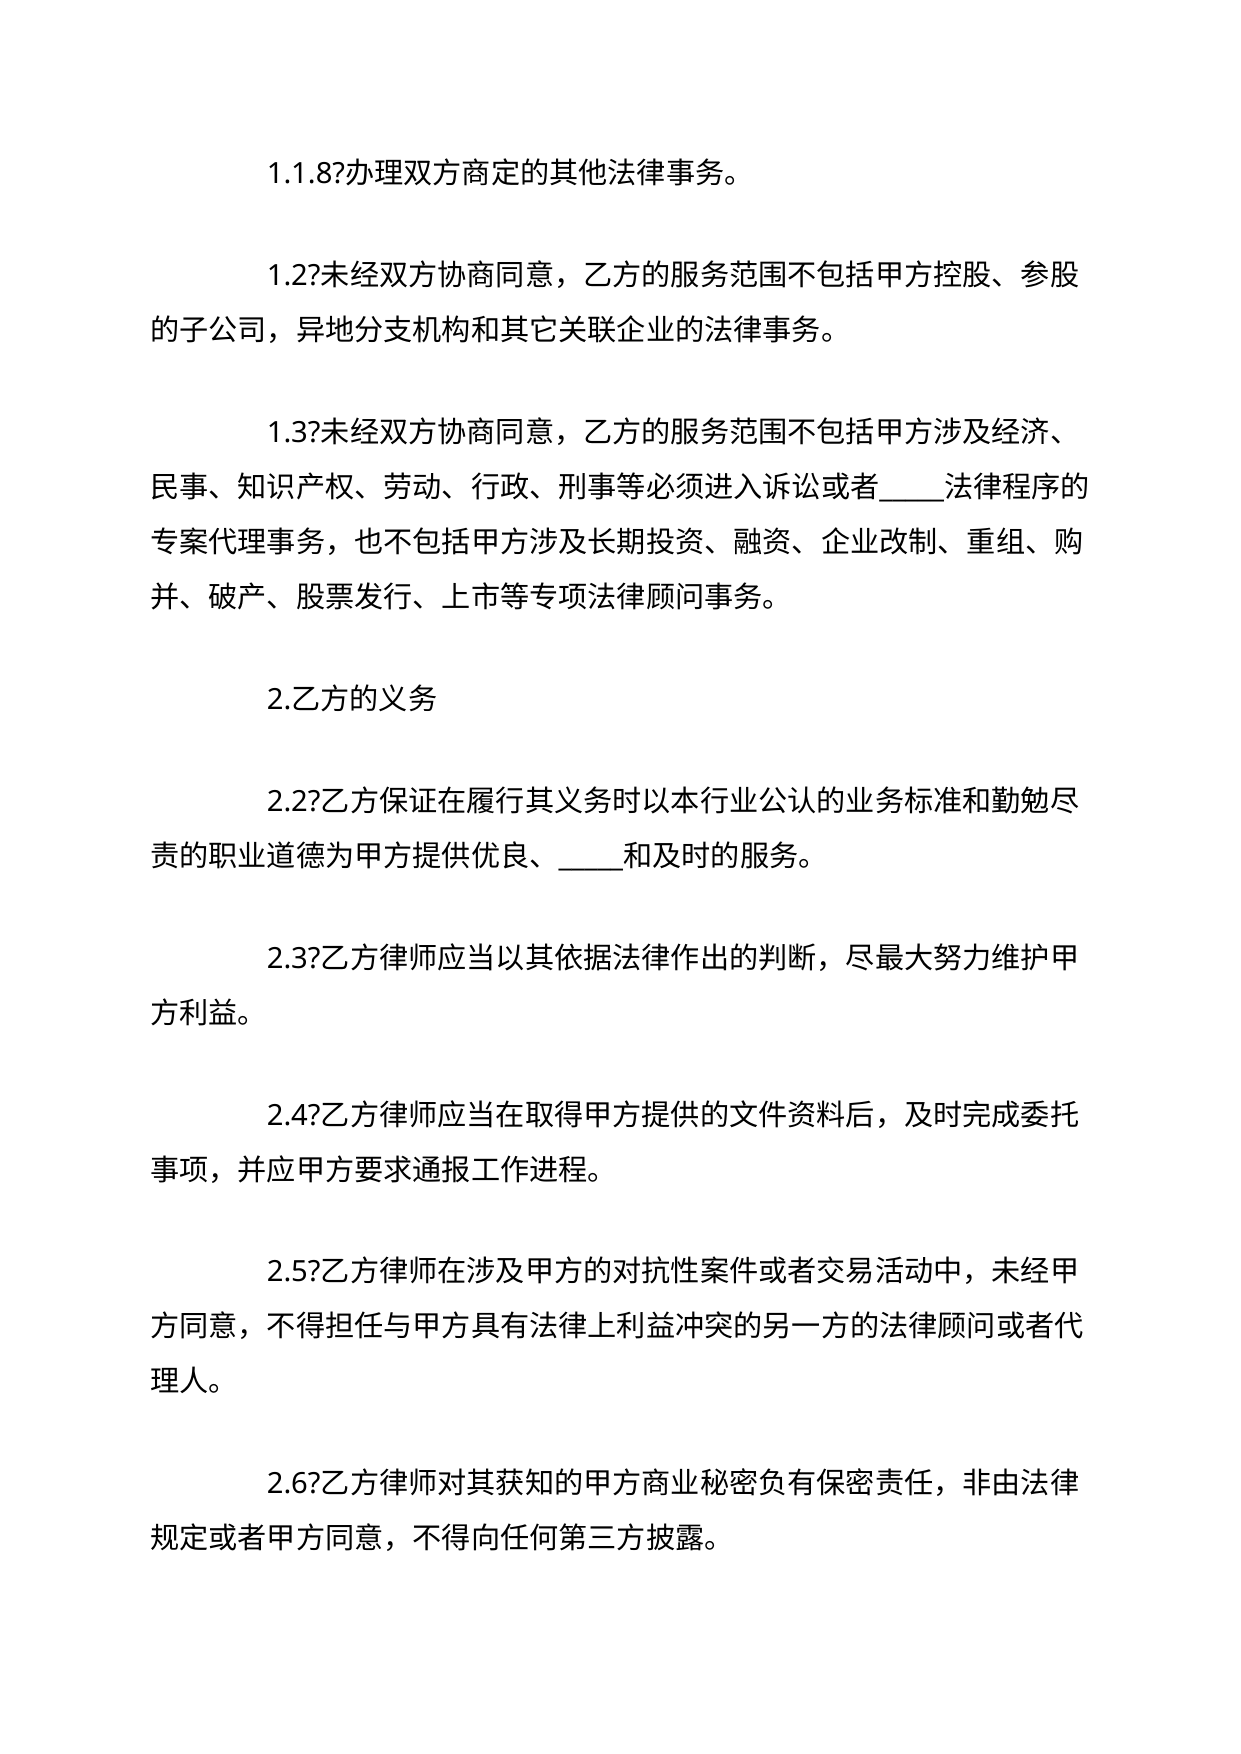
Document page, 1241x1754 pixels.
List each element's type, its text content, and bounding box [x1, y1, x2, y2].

text 2.2?乙方保证在履行其义务时以本行业公认的业务标准和勤勉尽责的职业道德为甲方提供优良、_____和及时的服务。 [150, 777, 1090, 875]
text 2.5?乙方律师在涉及甲方的对抗性案件或者交易活动中，未经甲方同意，不得担任与甲方具有法律上利益冲突的另一方的法律顾问或者代理人。 [150, 1248, 1090, 1400]
text 1.2?未经双方协商同意，乙方的服务范围不包括甲方控股、参股的子公司，异地分支机构和其它关联企业的法律事务。 [150, 252, 1090, 349]
text 2.4?乙方律师应当在取得甲方提供的文件资料后，及时完成委托事项，并应甲方要求通报工作进程。 [150, 1091, 1090, 1188]
text 2.3?乙方律师应当以其依据法律作出的判断，尽最大努力维护甲方利益。 [150, 934, 1090, 1032]
text 2.6?乙方律师对其获知的甲方商业秘密负有保密责任，非由法律规定或者甲方同意，不得向任何第三方披露。 [150, 1459, 1090, 1557]
text 1.3?未经双方协商同意，乙方的服务范围不包括甲方涉及经济、民事、知识产权、劳动、行政、刑事等必须进入诉讼或者_____法律程序的专案代理事务，也不包括甲方涉及长期投资、融资、企业改制、重组、购并、破产、股票发行、上市等专项法律顾问事务。 [150, 409, 1090, 616]
text 2.乙方的义务 [150, 675, 1090, 718]
text 1.1.8?办理双方商定的其他法律事务。 [150, 150, 1090, 192]
